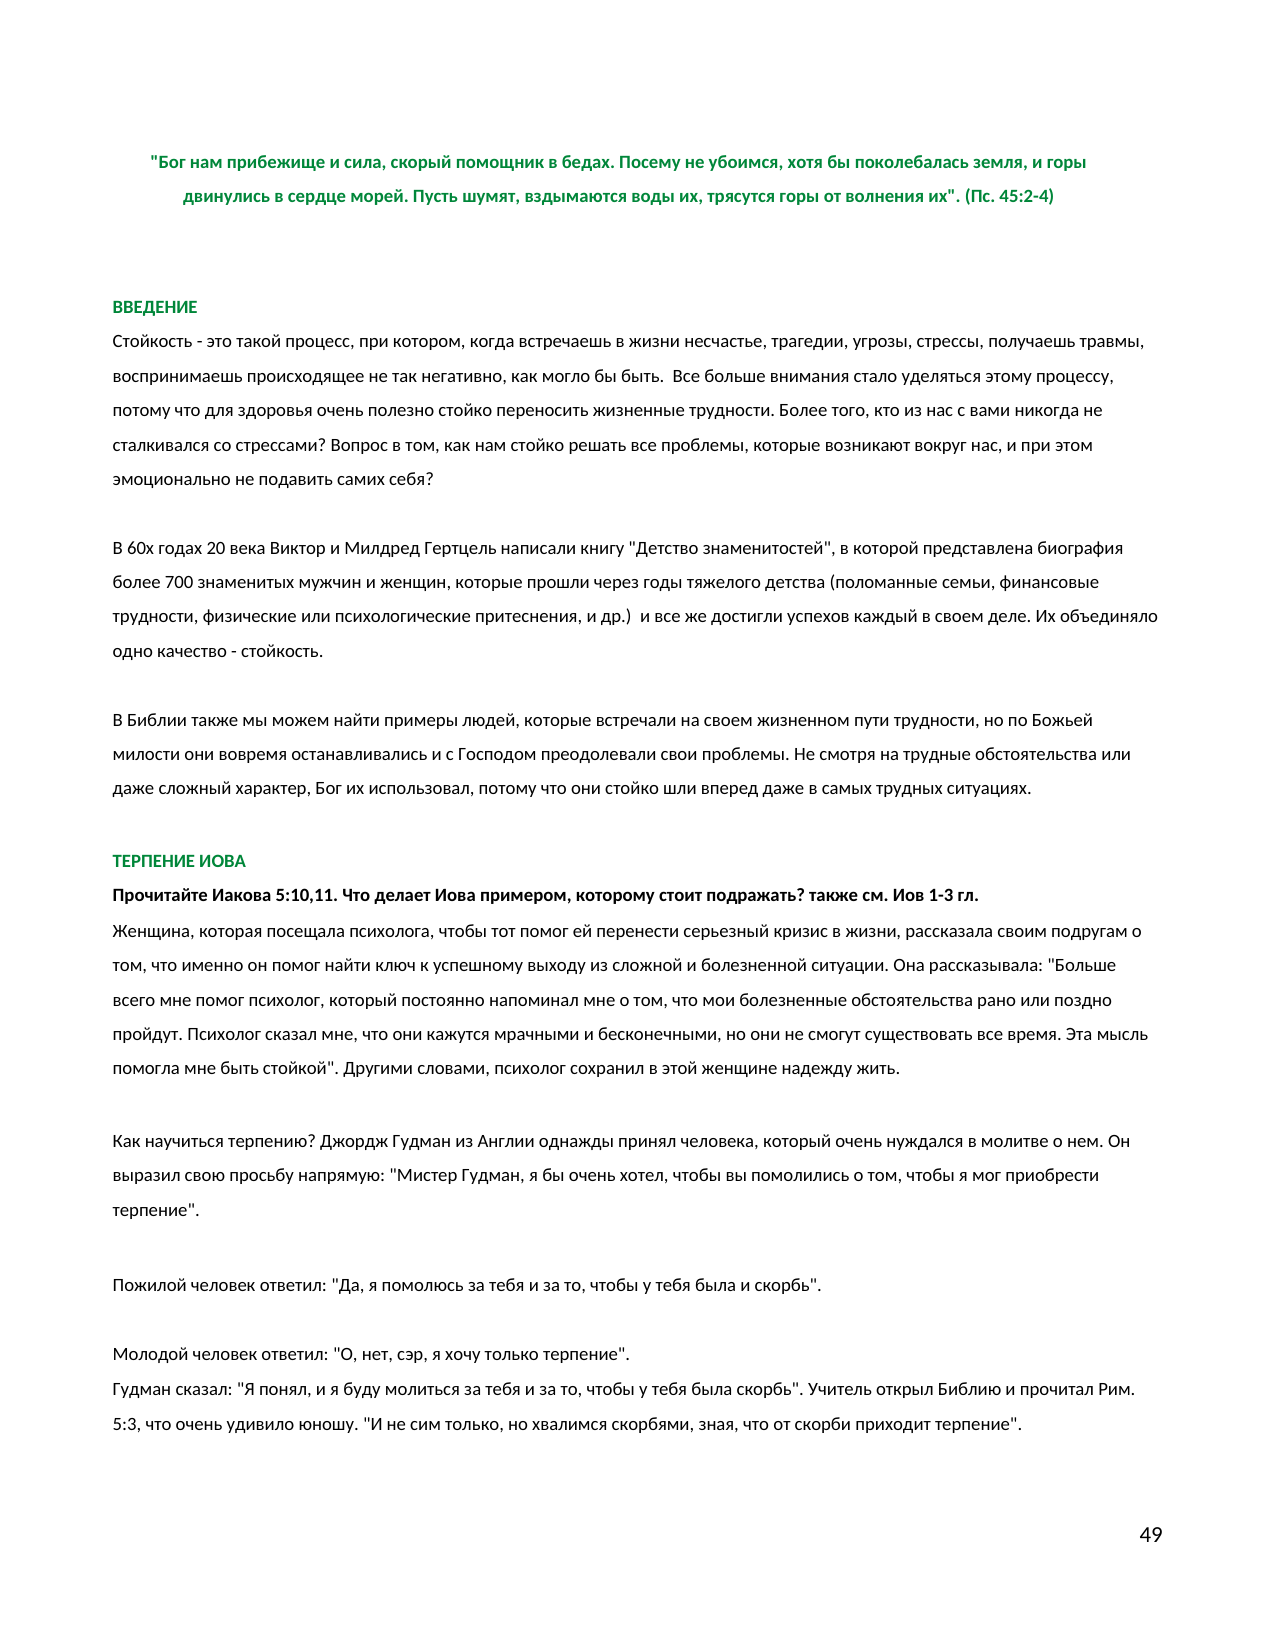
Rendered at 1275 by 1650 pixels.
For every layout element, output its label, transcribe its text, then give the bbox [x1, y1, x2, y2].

text терпение Иова [112, 849, 1162, 872]
text введение [112, 295, 1162, 318]
text Пожилой человек ответил: "Да, я помолюсь за тебя и за то, чтобы у тебя была и скорбь". [112, 1273, 1162, 1296]
text В Библии также мы можем найти примеры людей, которые встречали на своем жизненном пути трудности, но по Божьей милости они вовремя останавливались и с Господом преодолевали свои проблемы. Не смотря на трудные обстоятельства или даже сложный характер, Бог их использовал, потому что они стойко шли вперед даже в самых трудных ситуациях. [112, 708, 1162, 799]
text Молодой человек ответил: "О, нет, сэр, я хочу только терпение". [112, 1342, 1162, 1365]
text Как научиться терпению? Джордж Гудман из Англии однажды принял человека, который очень нуждался в молитве о нем. Он выразил свою просьбу напрямую: "Мистер Гудман, я бы очень хотел, чтобы вы помолились о том, чтобы я мог приобрести терпение". [112, 1129, 1162, 1221]
text В 60х годах 20 века Виктор и Милдред Гертцель написали книгу "Детство знаменитостей", в которой представлена биография более 700 знаменитых мужчин и женщин, которые прошли через годы тяжелого детства (поломанные семьи, финансовые трудности, физические или психологические притеснения, и др.) и все же достигли успехов каждый в своем деле. Их объединяло одно качество - стойкость. [112, 536, 1162, 662]
text Прочитайте Иакова 5:10,11. Что делает Иова примером, которому стоит подражать? также см. Иов 1-3 гл. [112, 883, 1162, 906]
text Гудман сказал: "Я понял, и я буду молиться за тебя и за то, чтобы у тебя была скорбь". Учитель открыл Библию и прочитал Рим. 5:3, что очень удивило юношу. "И не сим только, но хвалимся скорбями, зная, что от скорби приходит терпение". [112, 1377, 1162, 1435]
text "Бог нам прибежище и сила, скорый помощник в бедах. Посему не убоимся, хотя бы поколебалась земля, и горы двинулись в сердце морей. Пусть шумят, вздымаются воды их, трясутся горы от волнения их". (Пс. 45:2-4) [112, 150, 1125, 207]
text Стойкость - это такой процесс, при котором, когда встречаешь в жизни несчастье, трагедии, угрозы, стрессы, получаешь травмы, воспринимаешь происходящее не так негативно, как могло бы быть. Все больше внимания стало уделяться этому процессу, потому что для здоровья очень полезно стойко переносить жизненные трудности. Более того, кто из нас с вами никогда не сталкивался со стрессами? Вопрос в том, как нам стойко решать все проблемы, которые возникают вокруг нас, и при этом эмоционально не подавить самих себя? [112, 329, 1162, 490]
text Женщина, которая посещала психолога, чтобы тот помог ей перенести серьезный кризис в жизни, рассказала своим подругам о том, что именно он помог найти ключ к успешному выходу из сложной и болезненной ситуации. Она рассказывала: "Больше всего мне помог психолог, который постоянно напоминал мне о том, что мои болезненные обстоятельства рано или поздно пройдут. Психолог сказал мне, что они кажутся мрачными и бесконечными, но они не смогут существовать все время. Эта мысль помогла мне быть стойкой". Другими словами, психолог сохранил в этой женщине надежду жить. [112, 919, 1162, 1079]
